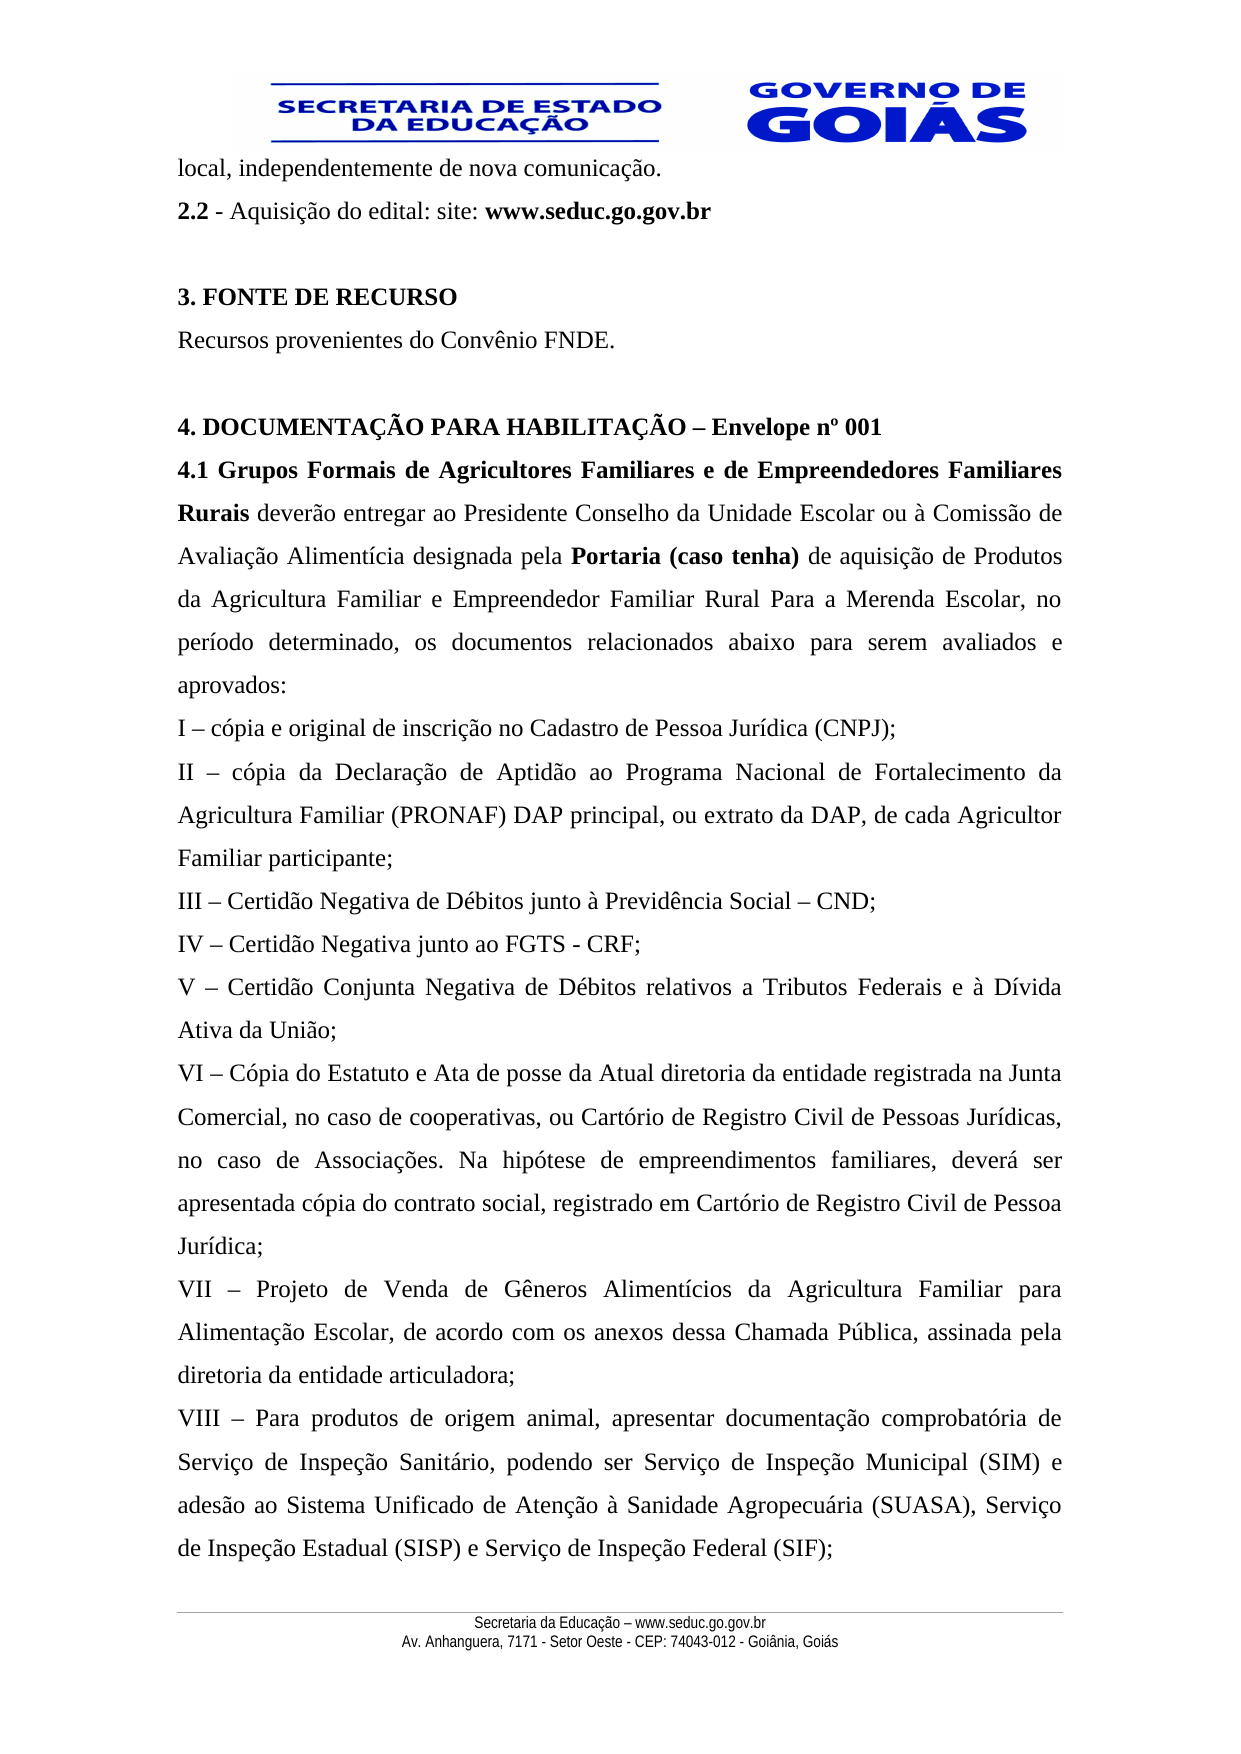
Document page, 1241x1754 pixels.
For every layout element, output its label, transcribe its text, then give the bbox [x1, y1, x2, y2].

text 3. FONTE DE RECURSO [177, 282, 1078, 311]
picture [233, 73, 1064, 153]
text I – cópia e original de inscrição no Cadastro de Pessoa Jurídica (CNPJ); [177, 713, 1063, 742]
text Recursos provenientes do Convênio FNDE. [177, 325, 1078, 354]
text VII – Projeto de Venda de Gêneros Alimentícios da Agricultura Familiar para Alimentação Escolar, de acordo com os anexos dessa Chamada Pública, assinada pela diretoria da entidade articuladora; [177, 1274, 1063, 1389]
text 2.2 - Aquisição do edital: site: www.seduc.go.gov.br [177, 196, 1078, 225]
text 4. DOCUMENTAÇÃO PARA HABILITAÇÃO – Envelope nº 001 [177, 412, 1063, 440]
text V – Certidão Conjunta Negativa de Débitos relativos a Tributos Federais e à Dívida Ativa da União; [177, 972, 1063, 1044]
text 4.1 Grupos Formais de Agricultores Familiares e de Empreendedores Familiares Rurais deverão entregar ao Presidente Conselho da Unidade Escolar ou à Comissão de Avaliação Alimentícia designada pela Portaria (caso tenha) de aquisição de Produtos da Agricultura Familiar e Empreendedor Familiar Rural Para a Merenda Escolar, no período determinado, os documentos relacionados abaixo para serem avaliados e aprovados: [177, 455, 1063, 699]
text VI – Cópia do Estatuto e Ata de posse da Atual diretoria da entidade registrada na Junta Comercial, no caso de cooperativas, ou Cartório de Registro Civil de Pessoas Jurídicas, no caso de Associações. Na hipótese de empreendimentos familiares, deverá ser apresentada cópia do contrato social, registrado em Cartório de Registro Civil de Pessoa Jurídica; [177, 1058, 1063, 1260]
text III – Certidão Negativa de Débitos junto à Previdência Social – CND; [177, 886, 1063, 915]
text VIII – Para produtos de origem animal, apresentar documentação comprobatória de Serviço de Inspeção Sanitário, podendo ser Serviço de Inspeção Municipal (SIM) e adesão ao Sistema Unificado de Atenção à Sanidade Agropecuária (SUASA), Serviço de Inspeção Estadual (SISP) e Serviço de Inspeção Federal (SIF); [177, 1403, 1063, 1562]
text II – cópia da Declaração de Aptidão ao Programa Nacional de Fortalecimento da Agricultura Familiar (PRONAF) DAP principal, ou extrato da DAP, de cada Agricultor Familiar participante; [177, 757, 1063, 872]
text IV – Certidão Negativa junto ao FGTS - CRF; [177, 929, 1063, 958]
